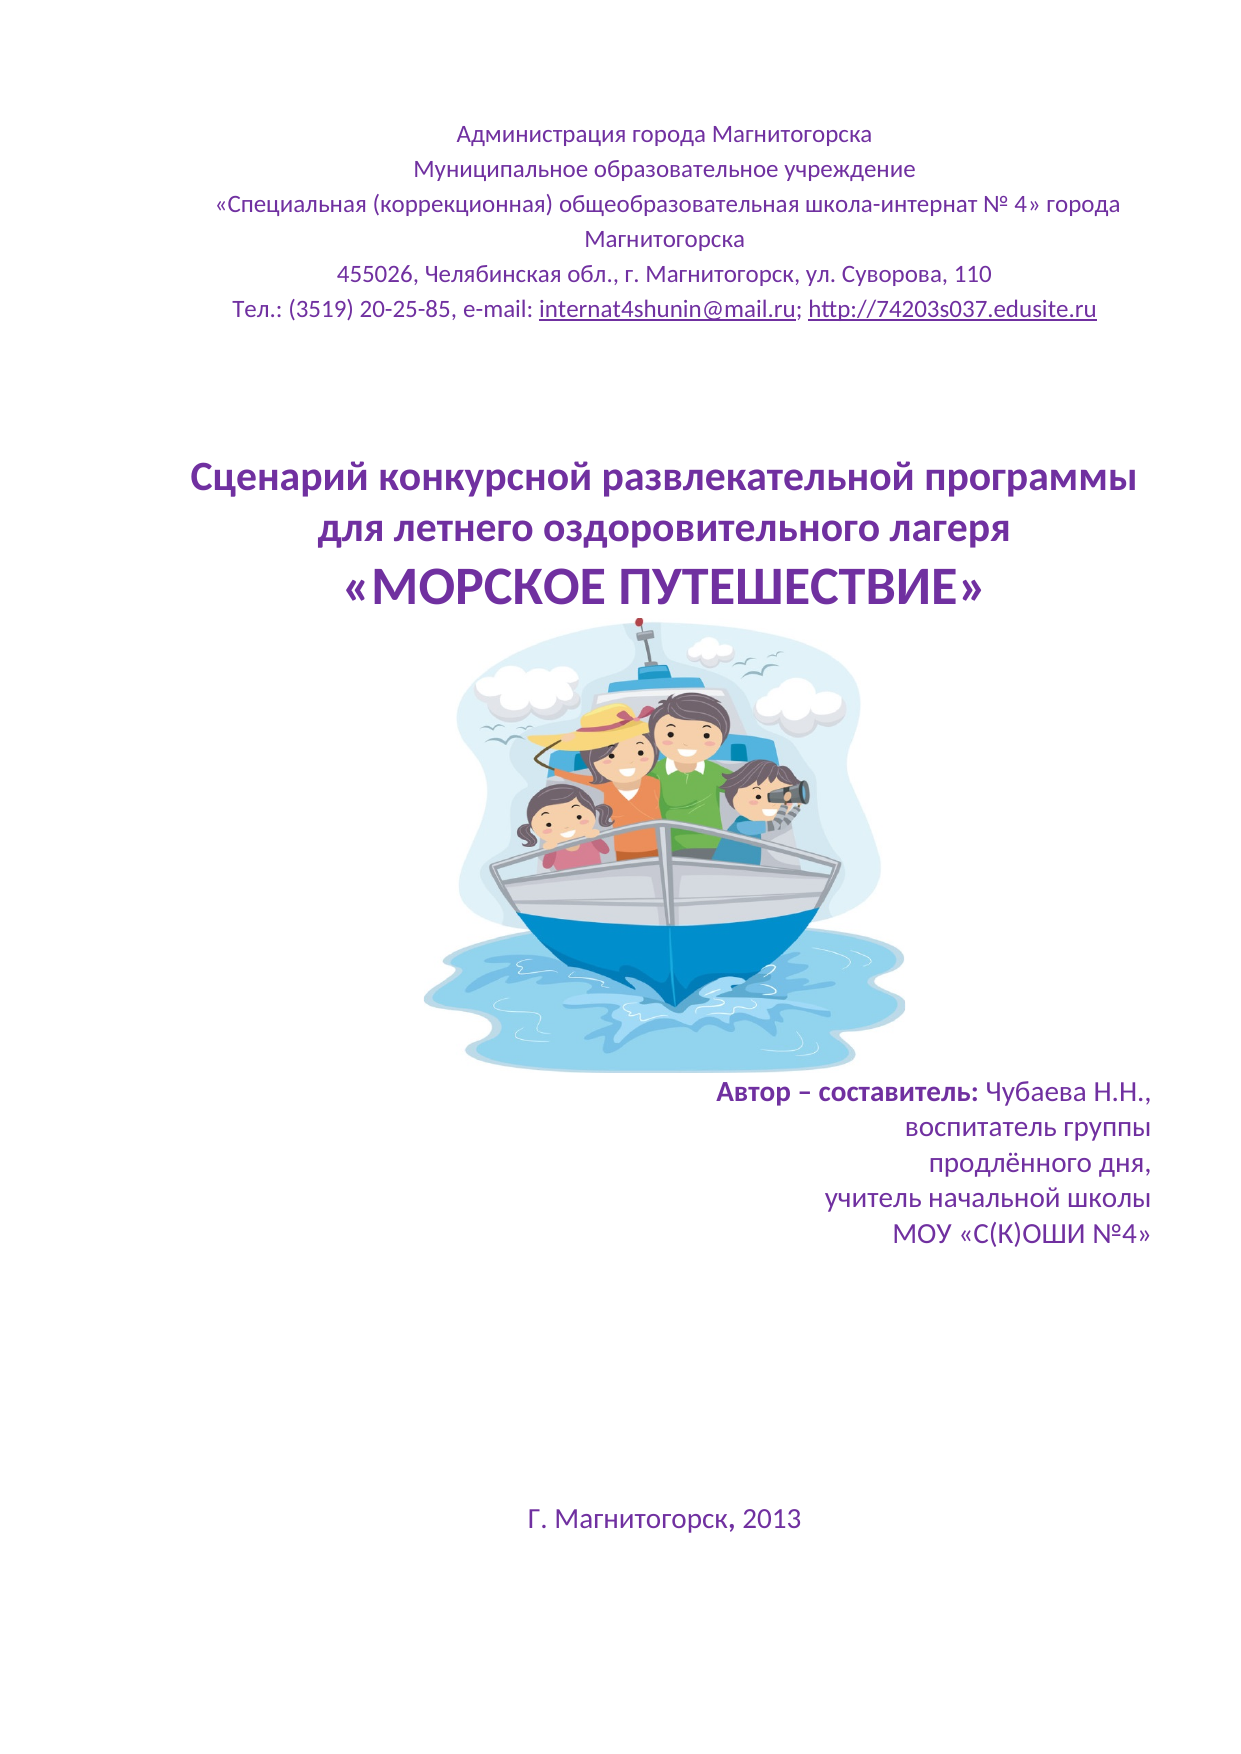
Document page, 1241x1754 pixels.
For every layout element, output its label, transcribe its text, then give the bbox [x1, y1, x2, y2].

text «МОРСКОЕ ПУТЕШЕСТВИЕ» [177, 552, 1152, 618]
text 455026, Челябинская обл., г. Магнитогорск, ул. Суворова, 110 [177, 258, 1152, 289]
text Г. Магнитогорск, 2013 [177, 1500, 1152, 1536]
text Сценарий конкурсной развлекательной программы для летнего оздоровительного лагеря [177, 450, 1152, 552]
text «Специальная (коррекционная) общеобразовательная школа-интернат № 4» города Магнитогорска [177, 188, 1152, 254]
text Муниципальное образовательное учреждение [177, 153, 1152, 184]
text учитель начальной школы [177, 1179, 1152, 1215]
text Автор – составитель: Чубаева Н.Н., [177, 1073, 1152, 1108]
picture [423, 618, 905, 1073]
text Тел.: (3519) 20-25-85, e-mail: internatHYPERLINK "mailto:internat4shunin@mail.ru"4HYPERLINK "mailto:internat4shunin@mail.ru"shuninHYPERLINK "mailto:internat4shunin@mail.ru"@HYPERLINK "mailto:internat4shunin@mail.ru"mailHYPERLINK "mailto:internat4shunin@mail.ru".HYPERLINK "mailto:internat4shunin@mail.ru"ru; http://74203s037.edusite.ru [177, 293, 1152, 324]
text воспитатель группы [177, 1108, 1152, 1144]
text МОУ «С(К)ОШИ №4» [177, 1215, 1152, 1251]
text продлённого дня, [177, 1144, 1152, 1179]
text Администрация города Магнитогорска [177, 118, 1152, 149]
